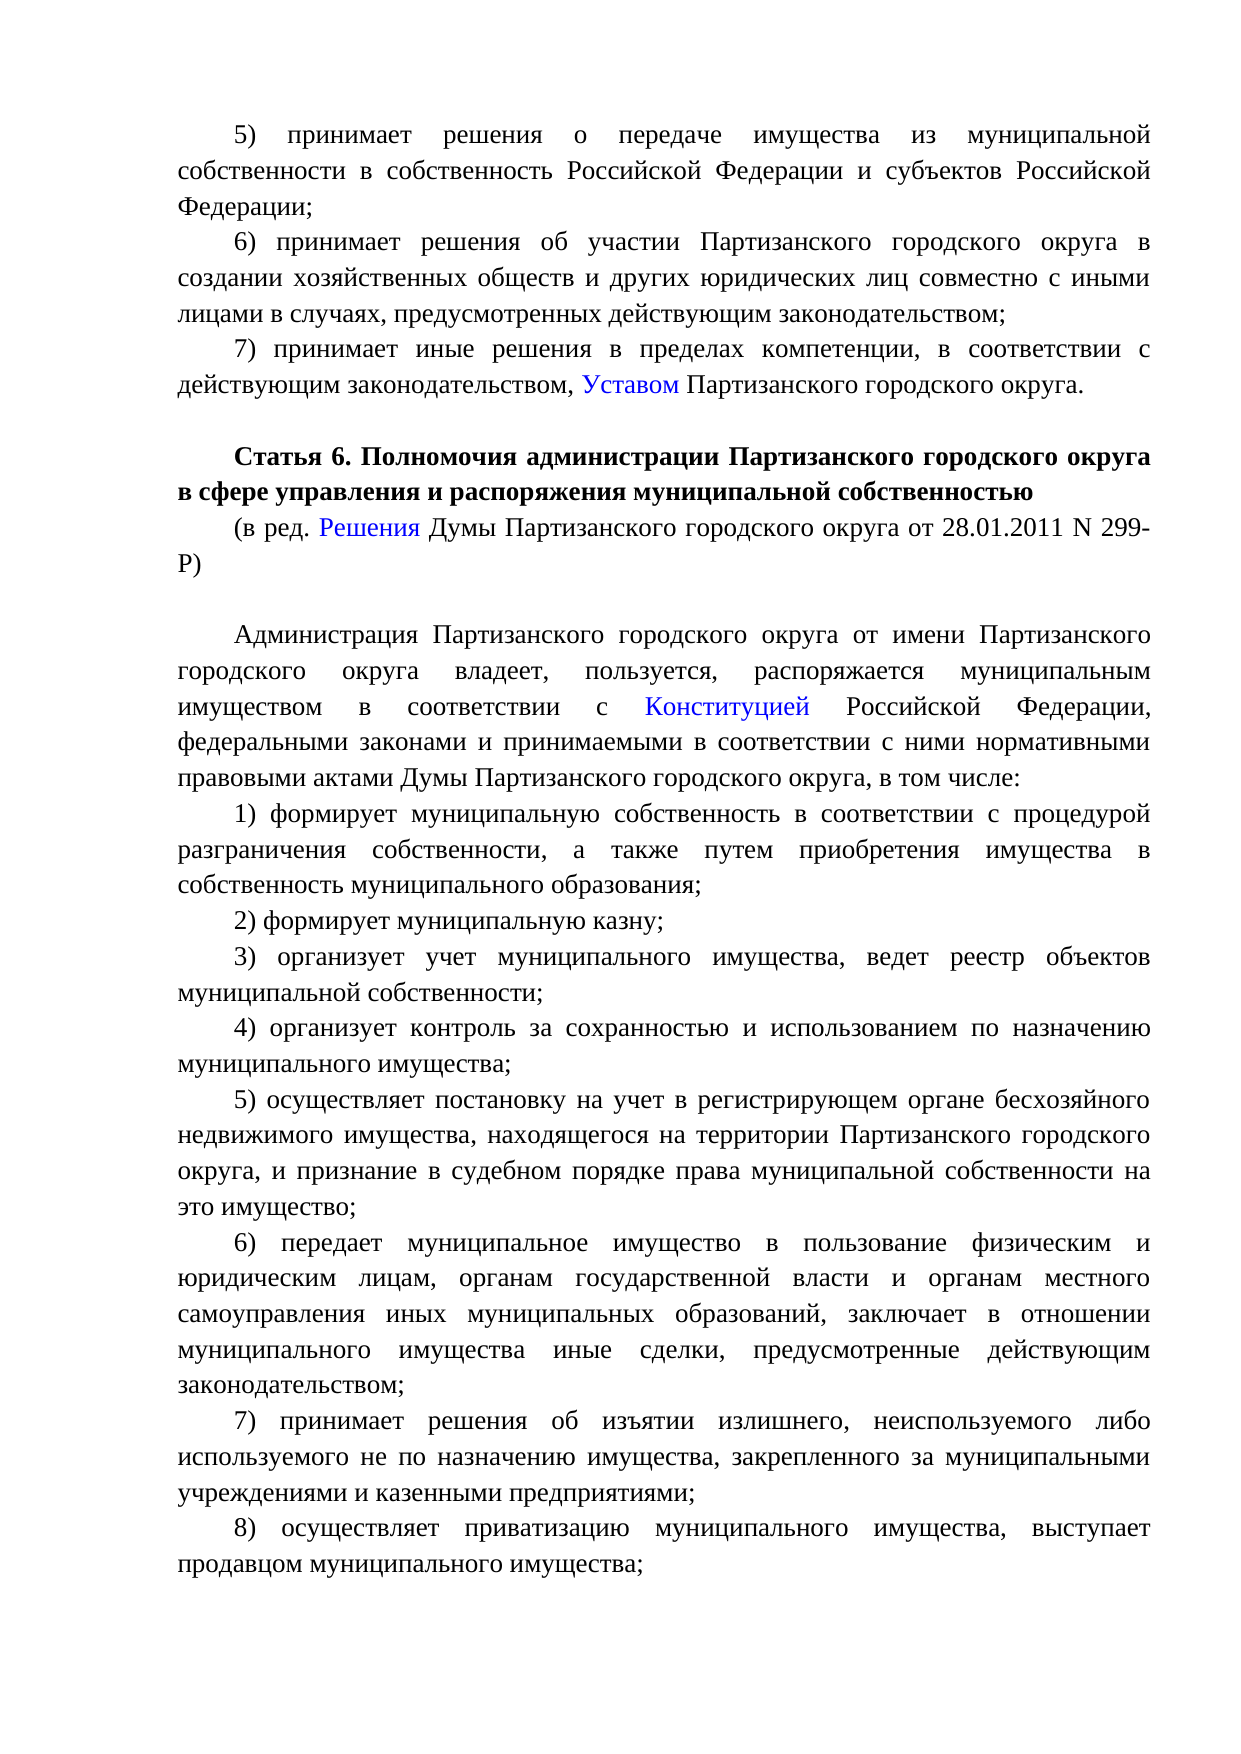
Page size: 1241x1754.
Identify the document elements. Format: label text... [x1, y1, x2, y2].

text 4) организует контроль за сохранностью и использованием по назначению муниципального имущества; [177, 1011, 1152, 1078]
title Статья 6. Полномочия администрации Партизанского городского округа в сфере управления и распоряжения муниципальной собственностью [177, 440, 1152, 507]
text 2) формирует муниципальную казну; [177, 904, 1152, 935]
text 1) формирует муниципальную собственность в соответствии с процедурой разграничения собственности, а также путем приобретения имущества в собственность муниципального образования; [177, 797, 1152, 899]
text 8) осуществляет приватизацию муниципального имущества, выступает продавцом муниципального имущества; [177, 1512, 1152, 1578]
text Администрация Партизанского городского округа от имени Партизанского городского округа владеет, пользуется, распоряжается муниципальным имуществом в соответствии с Конституцией Российской Федерации, федеральными законами и принимаемыми в соответствии с ними нормативными правовыми актами Думы Партизанского городского округа, в том числе: [177, 618, 1152, 792]
text (в ред. Решения Думы Партизанского городского округа от 28.01.2011 N 299-Р) [177, 511, 1152, 578]
text 7) принимает иные решения в пределах компетенции, в соответствии с действующим законодательством, Уставом Партизанского городского округа. [177, 332, 1152, 399]
text 3) организует учет муниципального имущества, ведет реестр объектов муниципальной собственности; [177, 940, 1152, 1007]
text 5) осуществляет постановку на учет в регистрирующем органе бесхозяйного недвижимого имущества, находящегося на территории Партизанского городского округа, и признание в судебном порядке права муниципальной собственности на это имущество; [177, 1083, 1152, 1221]
text 7) принимает решения об изъятии излишнего, неиспользуемого либо используемого не по назначению имущества, закрепленного за муниципальными учреждениями и казенными предприятиями; [177, 1404, 1152, 1507]
text 6) принимает решения об участии Партизанского городского округа в создании хозяйственных обществ и других юридических лиц совместно с иными лицами в случаях, предусмотренных действующим законодательством; [177, 225, 1152, 328]
text 5) принимает решения о передаче имущества из муниципальной собственности в собственность Российской Федерации и субъектов Российской Федерации; [177, 118, 1152, 221]
text 6) передает муниципальное имущество в пользование физическим и юридическим лицам, органам государственной власти и органам местного самоуправления иных муниципальных образований, заключает в отношении муниципального имущества иные сделки, предусмотренные действующим законодательством; [177, 1226, 1152, 1400]
